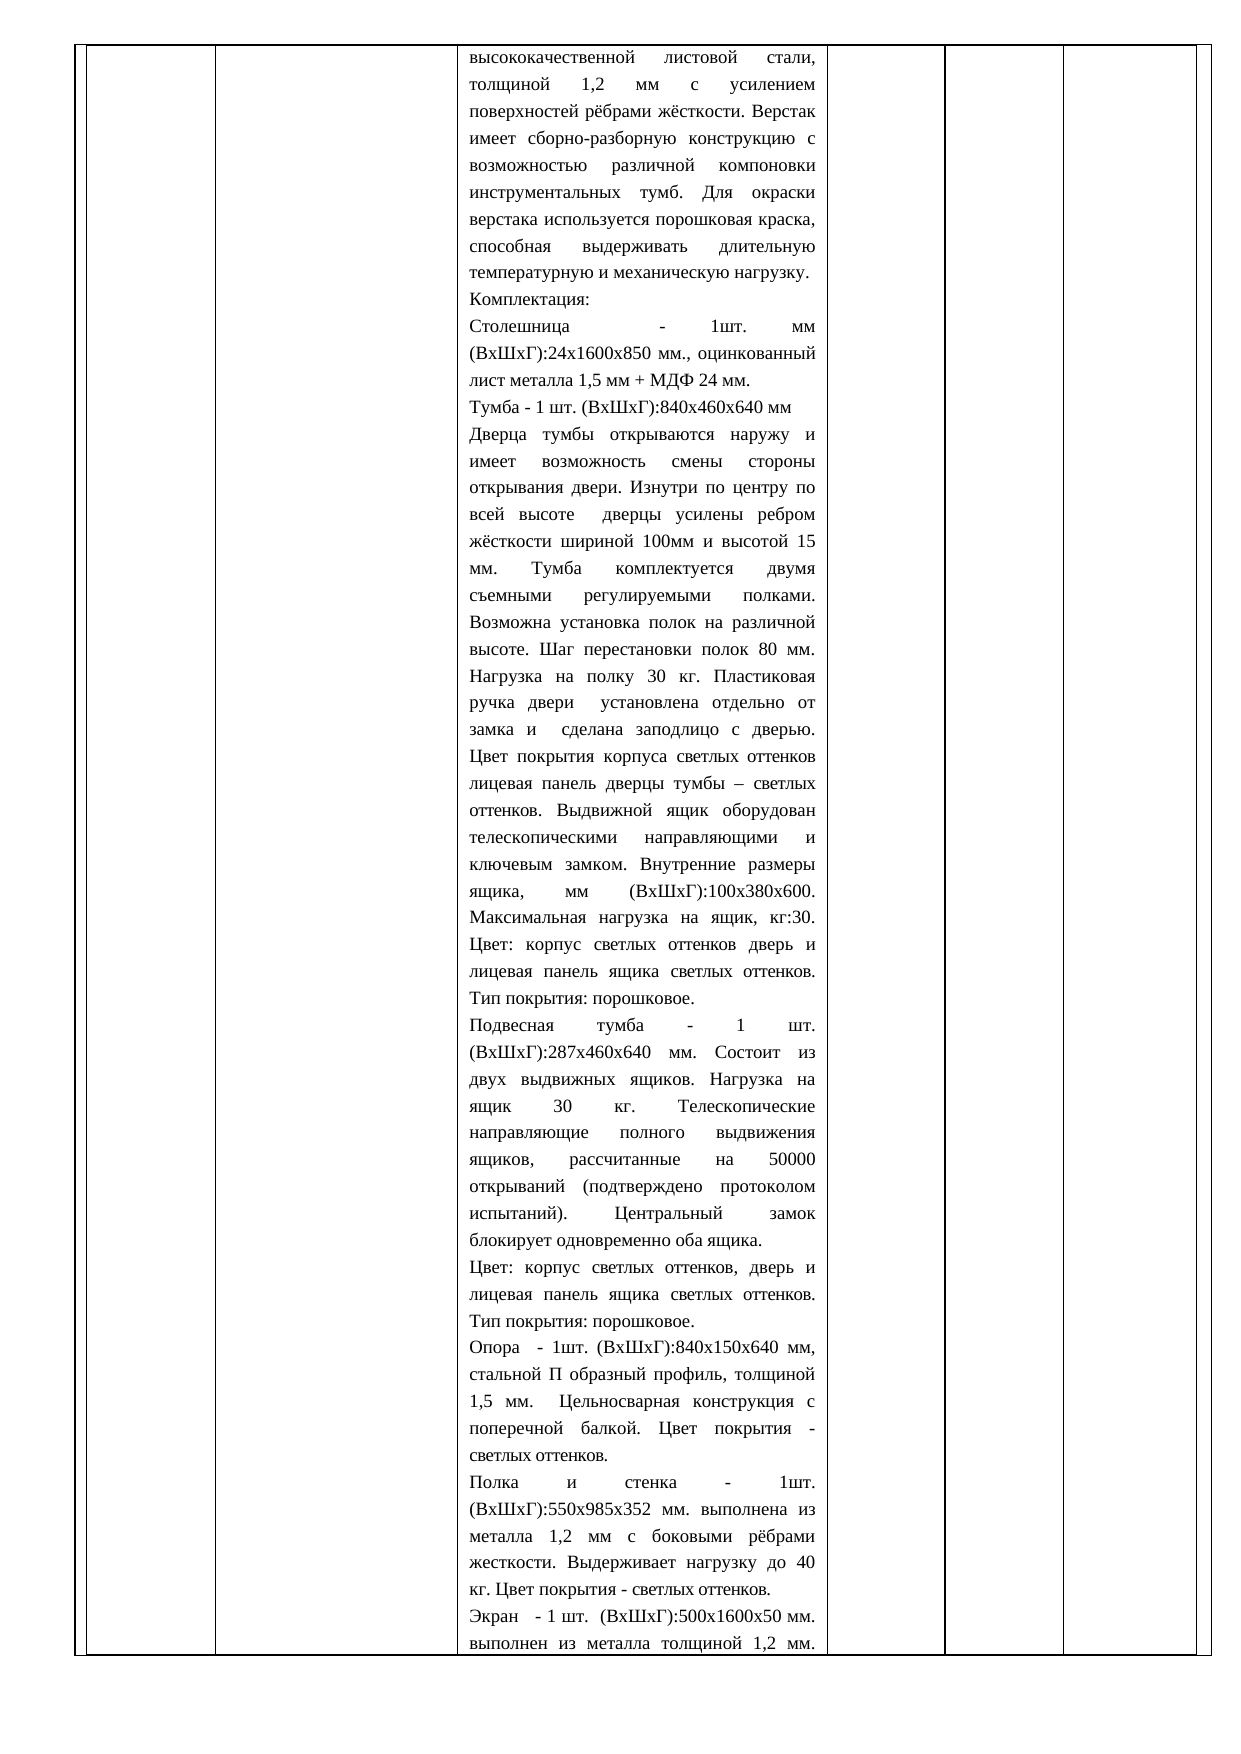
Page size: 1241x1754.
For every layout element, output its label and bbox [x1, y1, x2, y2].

table_cell [87, 46, 215, 1654]
table_cell [76, 45, 86, 1655]
table_cell [828, 46, 944, 1654]
table_cell [946, 46, 1063, 1654]
table_cell [216, 46, 457, 1654]
table_cell [458, 46, 827, 1654]
table_cell [1064, 46, 1196, 1654]
table_cell [1197, 45, 1211, 1655]
